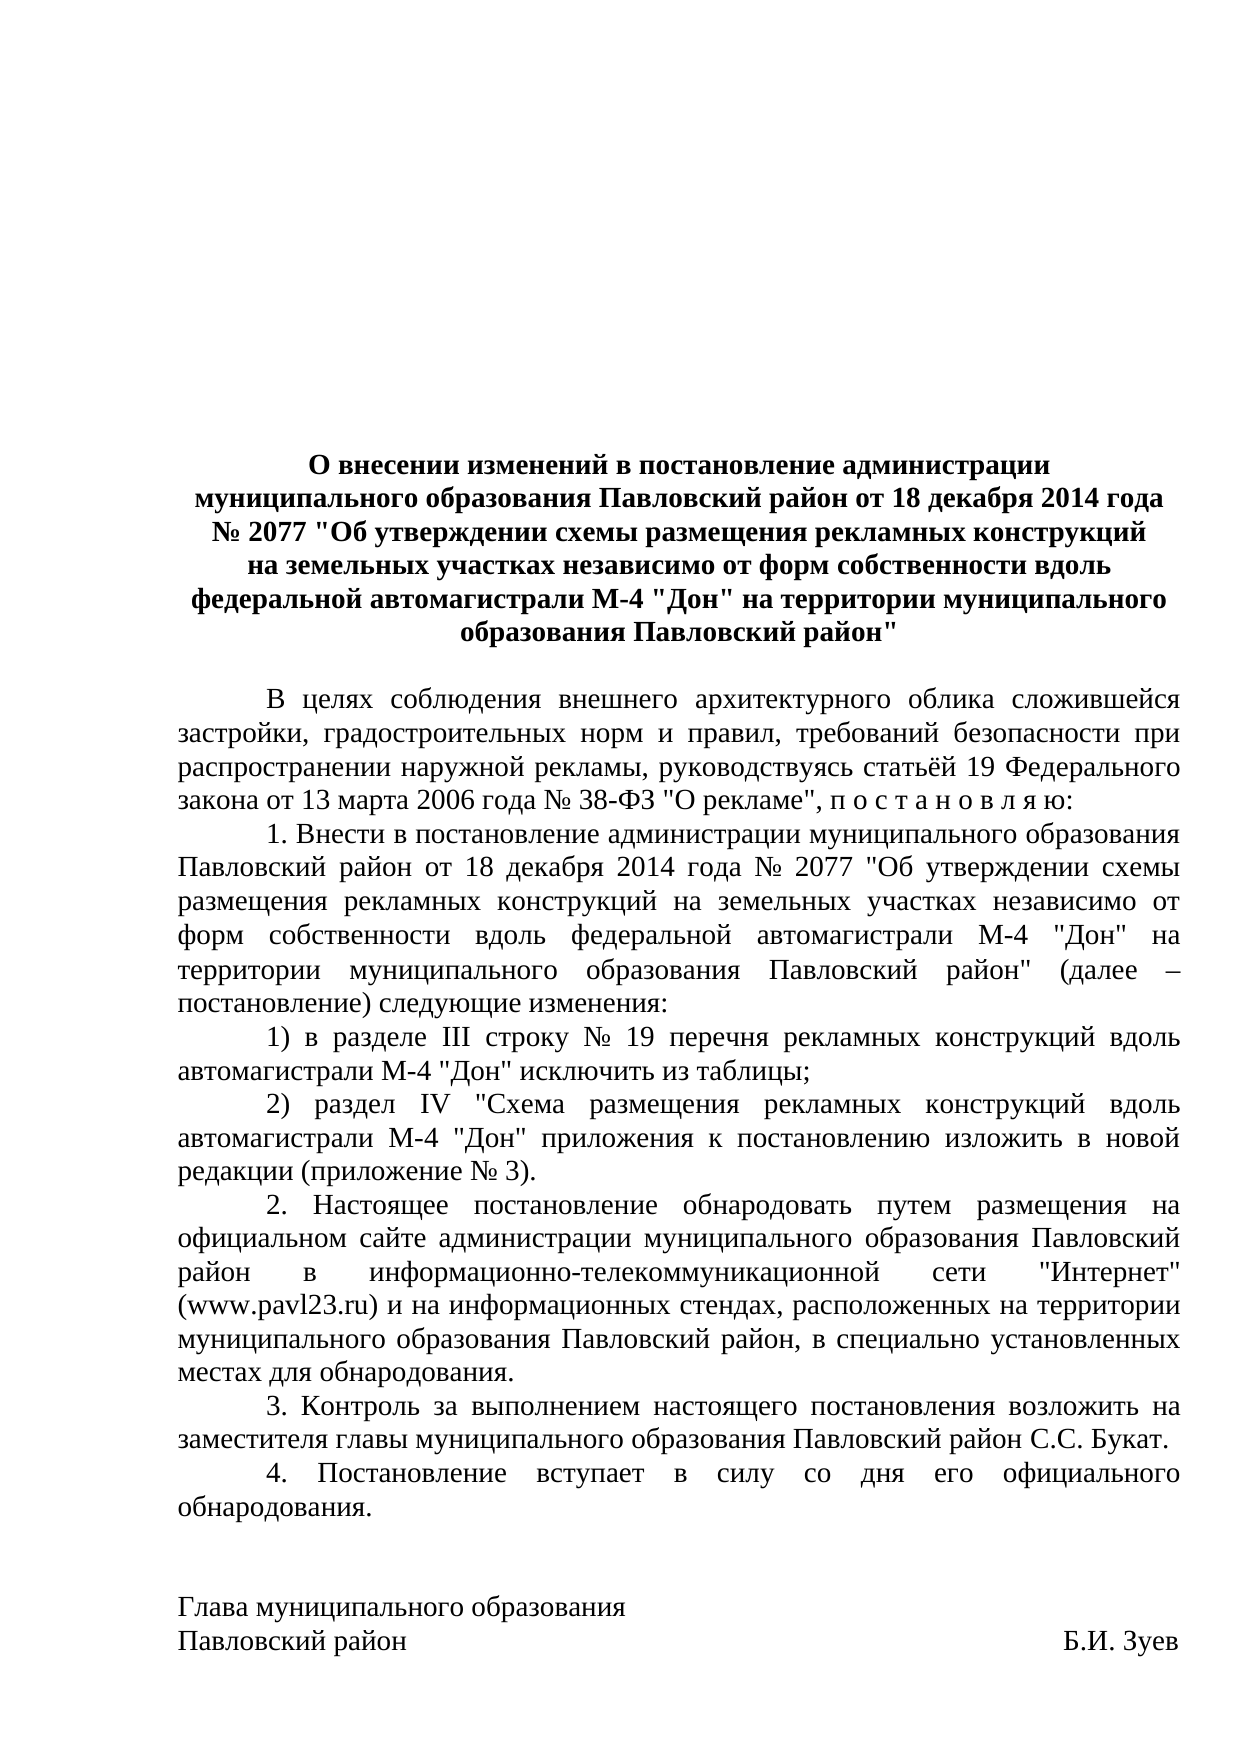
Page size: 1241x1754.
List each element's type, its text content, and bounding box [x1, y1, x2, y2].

text № 2077 "Об утверждении схемы размещения рекламных конструкций [177, 514, 1181, 547]
text 2. Настоящее постановление обнародовать путем размещения на официальном сайте администрации муниципального образования Павловский район в информационно-телекоммуникационной сети "Интернет" (www.pavl23.ru) и на информационных стендах, расположенных на территории муниципального образования Павловский район, в специально установленных местах для обнародования. [177, 1187, 1181, 1388]
text О внесении изменений в постановление администрации [177, 447, 1181, 480]
list 1) в разделе III строку № 19 перечня рекламных конструкций вдоль автомагистрали М-4 "Дон" исключить из таблицы; [177, 1019, 1181, 1086]
text Павловский район Б.И. Зуев [177, 1623, 1181, 1656]
text Глава муниципального образования [177, 1589, 1181, 1623]
text муниципального образования Павловский район от 18 декабря 2014 года [177, 480, 1181, 514]
text 3. Контроль за выполнением настоящего постановления возложить на заместителя главы муниципального образования Павловский район С.С. Букат. [177, 1388, 1181, 1455]
text на земельных участках независимо от форм собственности вдоль федеральной автомагистрали М-4 "Дон" на территории муниципального [177, 547, 1181, 614]
text В целях соблюдения внешнего архитектурного облика сложившейся застройки, градостроительных норм и правил, требований безопасности при распространении наружной рекламы, руководствуясь статьёй 19 Федерального закона от 13 марта 2006 года № 38-ФЗ "О рекламе", п о с т а н о в л я ю: [177, 682, 1181, 816]
text 1. Внести в постановление администрации муниципального образования Павловский район от 18 декабря 2014 года № 2077 "Об утверждении схемы размещения рекламных конструкций на земельных участках независимо от форм собственности вдоль федеральной автомагистрали М-4 "Дон" на территории муниципального образования Павловский район" (далее – постановление) следующие изменения: [177, 816, 1181, 1019]
text образования Павловский район" [177, 614, 1181, 648]
text 4. Постановление вступает в силу со дня его официального обнародования. [177, 1455, 1181, 1522]
text 2) раздел IV "Схема размещения рекламных конструкций вдоль автомагистрали М-4 "Дон" приложения к постановлению изложить в новой редакции (приложение № 3). [177, 1086, 1181, 1187]
